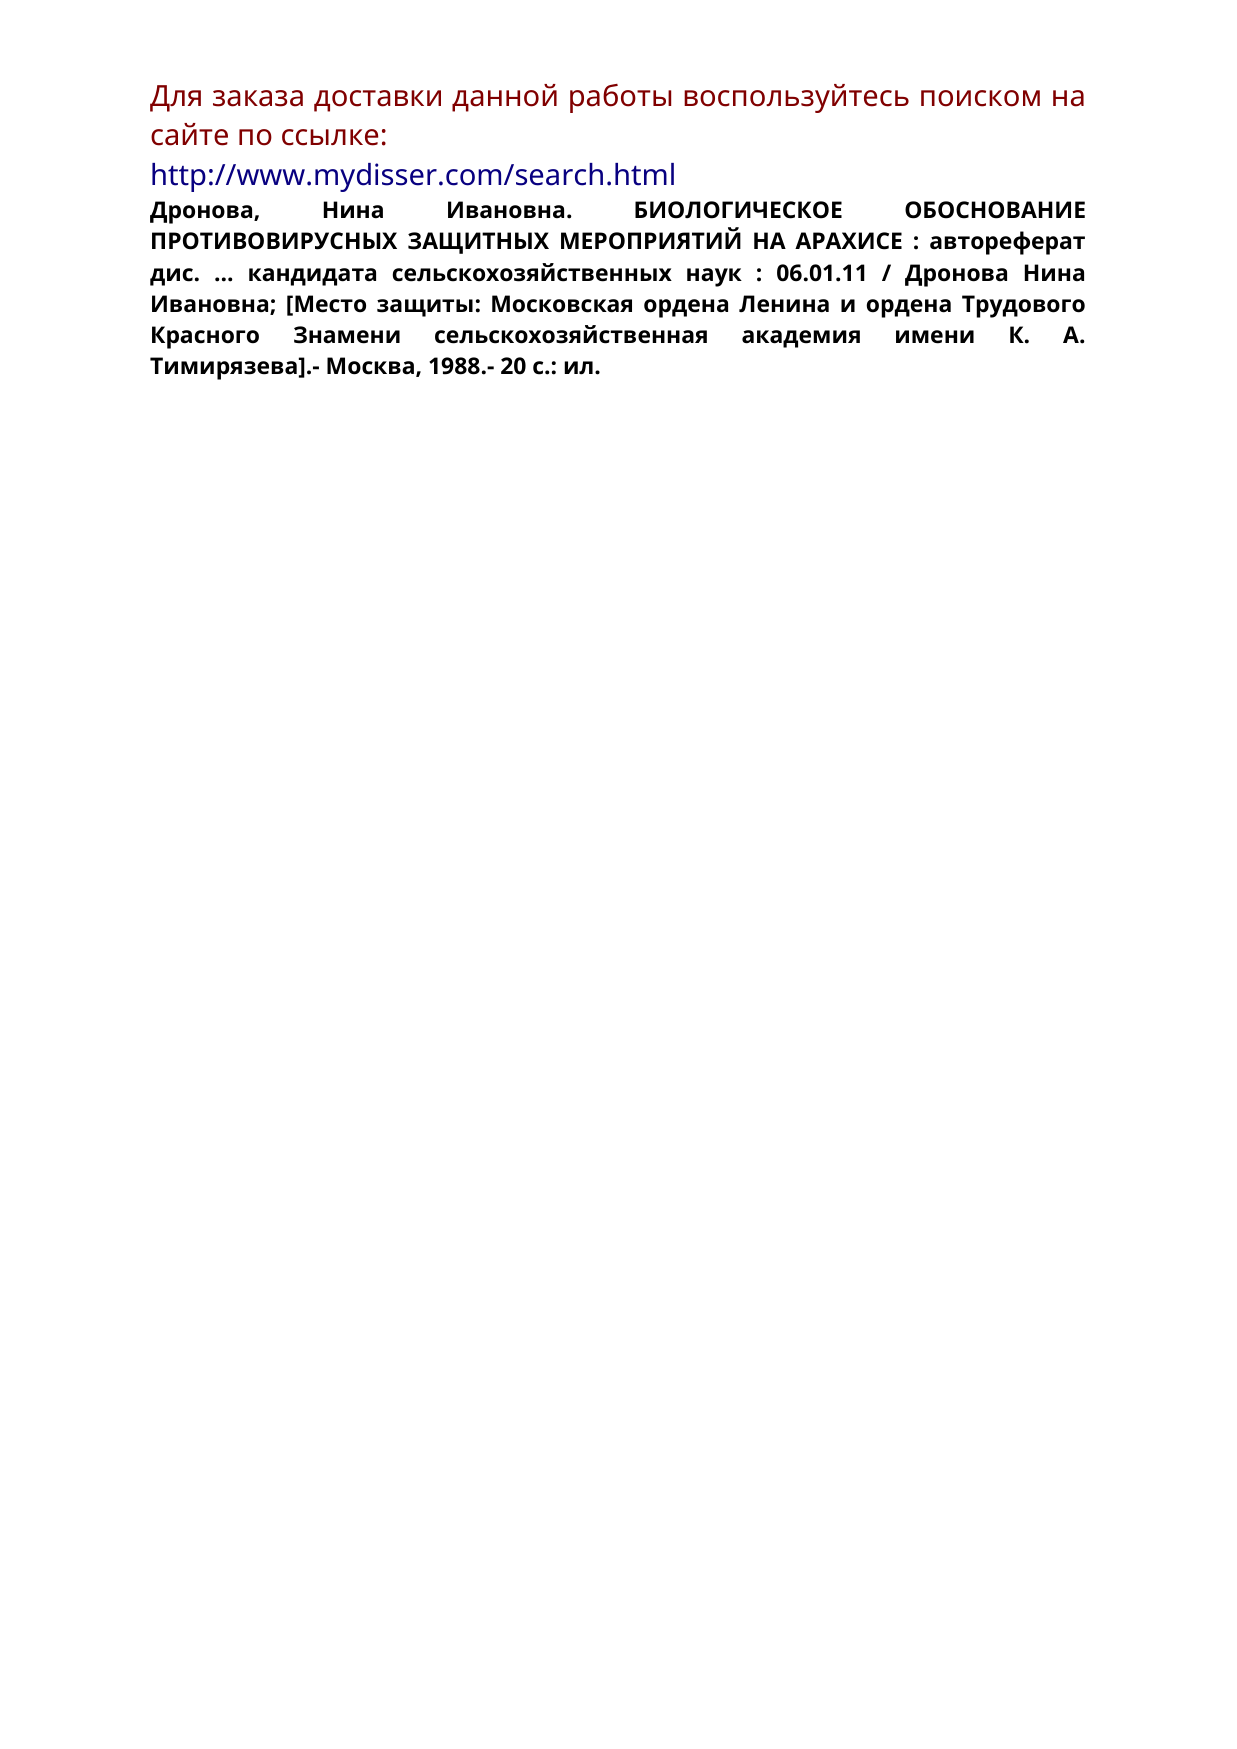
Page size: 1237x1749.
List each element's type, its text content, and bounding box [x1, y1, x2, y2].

text Дронова, Нина Ивановна. БИОЛОГИЧЕСКОЕ ОБОСНОВАНИЕ ПРОТИВОВИРУСНЫХ ЗАЩИТНЫХ МЕРОПРИЯТИЙ НА АРАХИСЕ : автореферат дис. ... кандидата сельскохозяйственных наук : 06.01.11 / Дронова Нина Ивановна; [Место защиты: Московская ордена Ленина и ордена Трудового Красного Знамени сельскохозяйственная академия имени К. А. Тимирязева].- Москва, 1988.- 20 с.: ил. [150, 194, 1086, 382]
